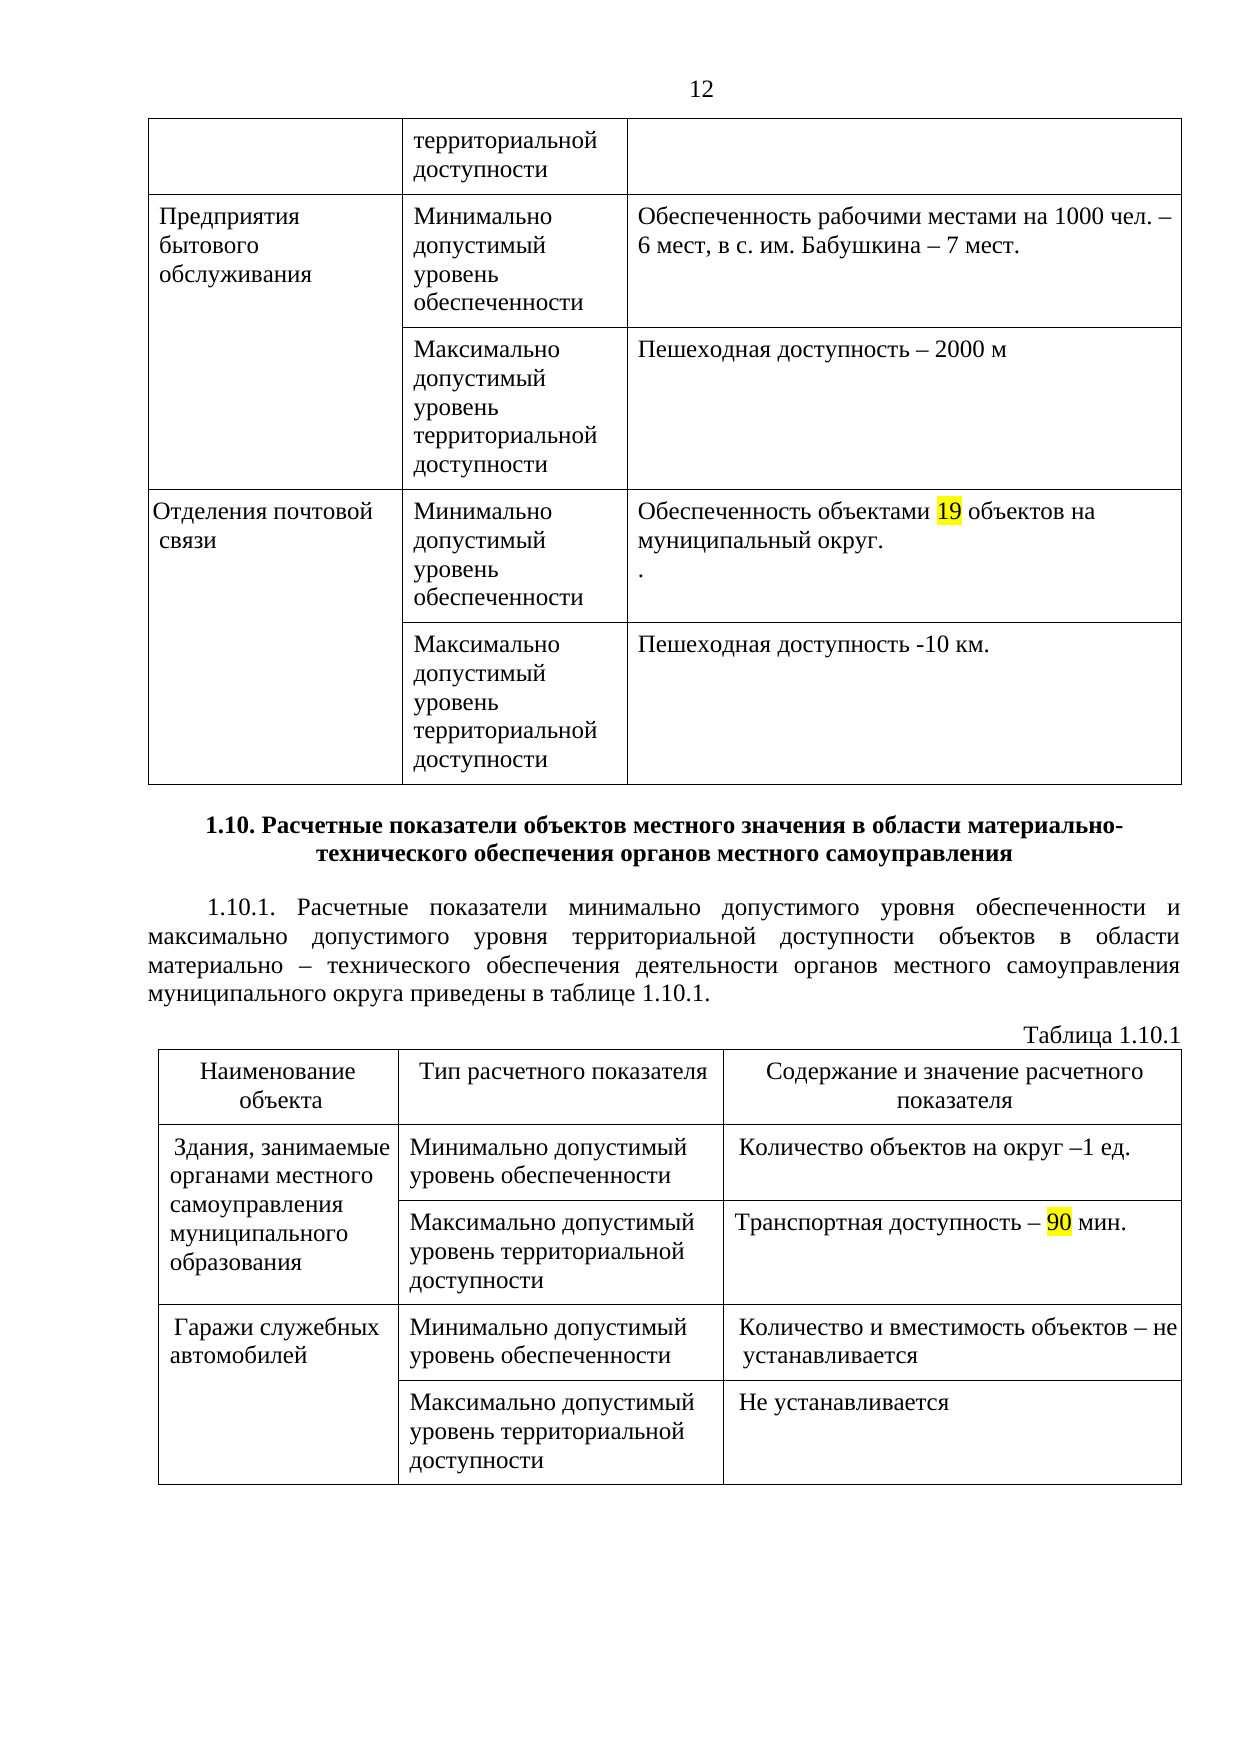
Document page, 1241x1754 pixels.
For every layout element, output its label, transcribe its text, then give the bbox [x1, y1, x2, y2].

table_cell Количество и вместимость объектов – не устанавливается [724, 1305, 1181, 1380]
table_cell Здания, занимаемые органами местного самоуправления муниципального образования [159, 1125, 398, 1304]
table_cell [403, 119, 627, 194]
table_cell Минимально допустимый уровень обеспеченности [403, 490, 627, 622]
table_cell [628, 119, 1181, 194]
table_cell Гаражи служебных автомобилей [159, 1305, 398, 1484]
table_cell Не устанавливается [724, 1381, 1181, 1484]
table_cell Пешеходная доступность -10 км. [628, 623, 1181, 784]
table_cell Количество объектов на округ –1 ед. [724, 1125, 1181, 1200]
subtitle 1.10. Расчетные показатели объектов местного значения в области материально‐технического обеспечения органов местного самоуправления [148, 810, 1181, 867]
table_cell Транспортная доступность – 90 мин. [724, 1201, 1181, 1304]
table_cell Максимально допустимый уровень территориальной доступности [403, 623, 627, 784]
table_cell Минимально допустимый уровень обеспеченности [399, 1305, 723, 1380]
text 1.10.1. Расчетные показатели минимально допустимого уровня обеспеченности и максимально допустимого уровня территориальной доступности объектов в области материально – технического обеспечения деятельности органов местного самоуправления муниципального округа приведены в таблице 1.10.1. [148, 892, 1181, 1007]
table_header Тип расчетного показателя [399, 1050, 723, 1124]
table_cell Минимально допустимый уровень обеспеченности [399, 1125, 723, 1200]
text Таблица 1.10.1 [148, 1020, 1181, 1048]
table_cell Обеспеченность объектами 19 объектов на муниципальный округ. . [628, 490, 1181, 622]
table_cell Максимально допустимый уровень территориальной доступности [399, 1201, 723, 1304]
table_cell Обеспеченность рабочими местами на 1000 чел. – 6 мест, в с. им. Бабушкина – 7 мест. [628, 195, 1181, 327]
table_header Наименование объекта [159, 1050, 398, 1124]
table_cell Максимально допустимый уровень территориальной доступности [399, 1381, 723, 1484]
table_cell Предприятия бытового обслуживания [149, 195, 402, 489]
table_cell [403, 195, 627, 327]
table_cell Максимально допустимый уровень территориальной доступности [403, 328, 627, 489]
table_header Содержание и значение расчетного показателя [724, 1050, 1181, 1124]
table_cell Пешеходная доступность – 2000 м [628, 328, 1181, 489]
table_cell Отделения почтовой связи [149, 490, 402, 784]
